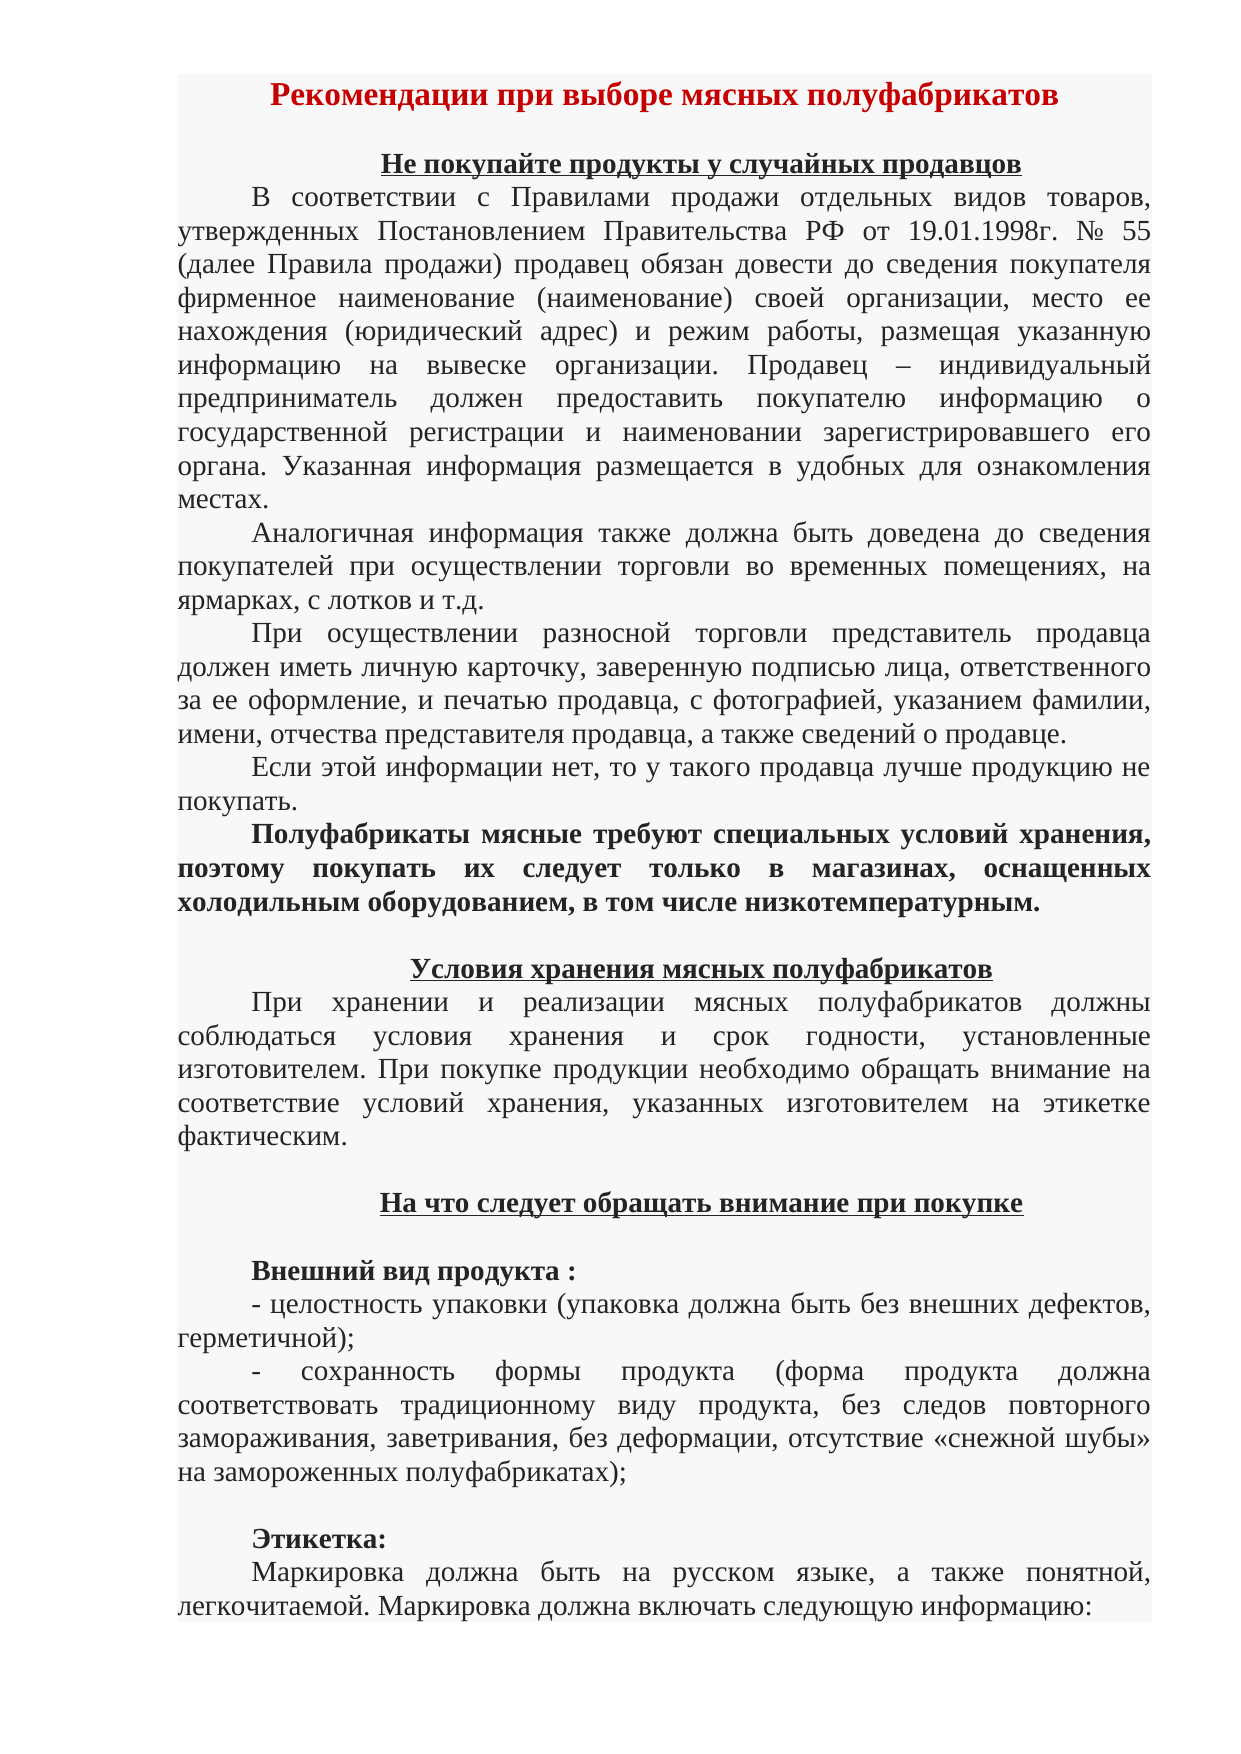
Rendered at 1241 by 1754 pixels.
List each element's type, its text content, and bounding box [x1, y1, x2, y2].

text Рекомендации при выборе мясных полуфабрикатов [177, 74, 1152, 112]
text Условия хранения мясных полуфабрикатов [177, 951, 1152, 984]
text Этикетка: [177, 1521, 1152, 1554]
text Полуфабрикаты мясные требуют специальных условий хранения, поэтому покупать их следует только в магазинах, оснащенных холодильным оборудованием, в том числе низкотемпературным. [177, 817, 1152, 917]
text При осуществлении разносной торговли представитель продавца должен иметь личную карточку, заверенную подписью лица, ответственного за ее оформление, и печатью продавца, с фотографией, указанием фамилии, имени, отчества представителя продавца, а также сведений о продавце. [177, 615, 1152, 749]
text Не покупайте продукты у случайных продавцов [177, 146, 1152, 179]
text - целостность упаковки (упаковка должна быть без внешних дефектов, герметичной); [177, 1286, 1152, 1353]
text Маркировка должна быть на русском языке, а также понятной, легкочитаемой. Маркировка должна включать следующую информацию: [177, 1554, 1152, 1622]
text При хранении и реализации мясных полуфабрикатов должны соблюдаться условия хранения и срок годности, установленные изготовителем. При покупке продукции необходимо обращать внимание на соответствие условий хранения, указанных изготовителем на этикетке фактическим. [177, 984, 1152, 1152]
text На что следует обращать внимание при покупке [177, 1186, 1152, 1219]
text Если этой информации нет, то у такого продавца лучше продукцию не покупать. [177, 749, 1152, 817]
text В соответствии с Правилами продажи отдельных видов товаров, утвержденных Постановлением Правительства РФ от 19.01.1998г. № 55 (далее Правила продажи) продавец обязан довести до сведения покупателя фирменное наименование (наименование) своей организации, место ее нахождения (юридический адрес) и режим работы, размещая указанную информацию на вывеске организации. Продавец – индивидуальный предприниматель должен предоставить покупателю информацию о государственной регистрации и наименовании зарегистрировавшего его органа. Указанная информация размещается в удобных для ознакомления местах. [177, 179, 1152, 515]
text Аналогичная информация также должна быть доведена до сведения покупателей при осуществлении торговли во временных помещениях, на ярмарках, с лотков и т.д. [177, 515, 1152, 615]
text - сохранность формы продукта (форма продукта должна соответствовать традиционному виду продукта, без следов повторного замораживания, заветривания, без деформации, отсутствие «снежной шубы» на замороженных полуфабрикатах); [177, 1353, 1152, 1487]
text Внешний вид продукта : [177, 1253, 1152, 1286]
